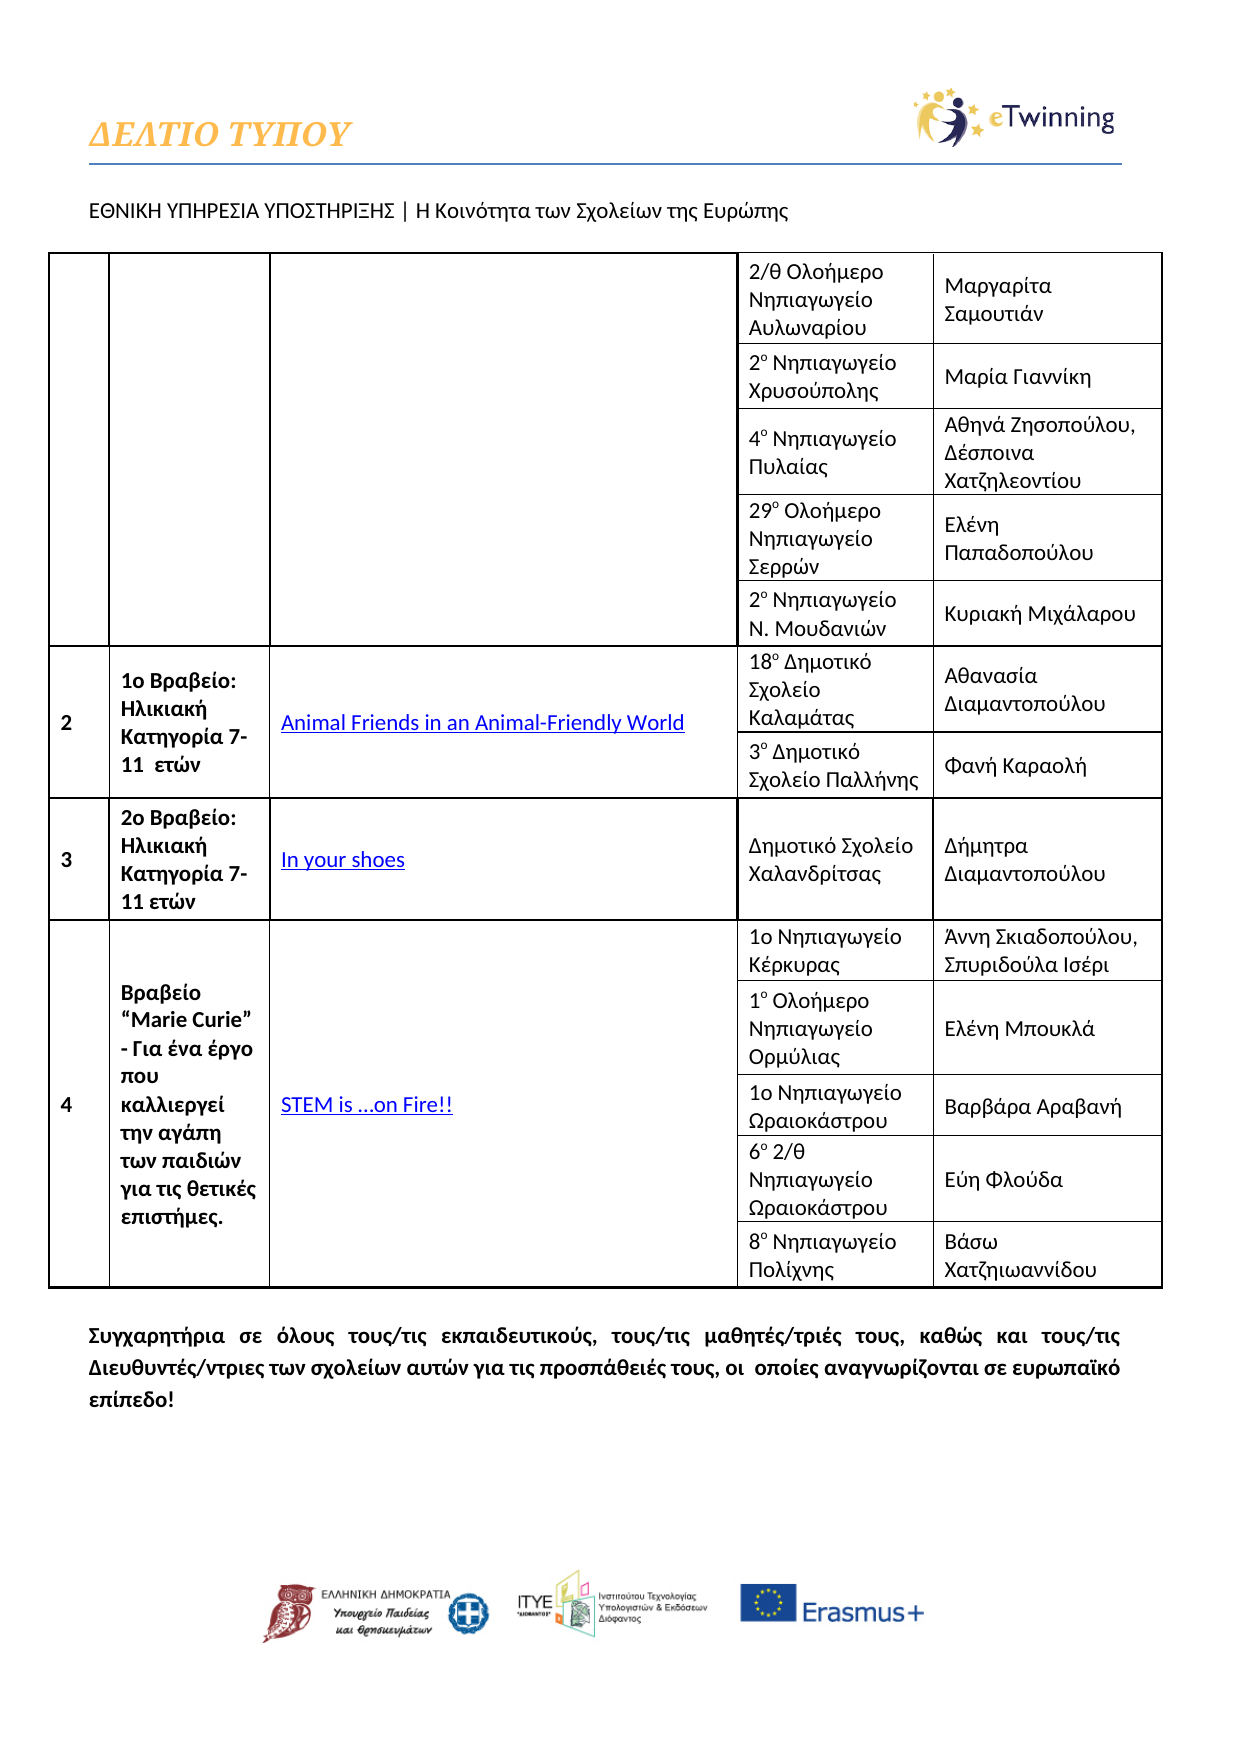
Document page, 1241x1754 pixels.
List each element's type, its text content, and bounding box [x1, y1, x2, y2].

table_cell 3 [50, 799, 108, 919]
table_cell 2ο Νηπιαγωγείο Χρυσούπολης [739, 344, 933, 408]
table_cell Εύη Φλούδα [934, 1136, 1161, 1221]
text Συγχαρητήρια σε όλους τους/τις εκπαιδευτικούς, τους/τις μαθητές/τριές τους, καθώς και τους/τις Διευθυντές/ντριες των σχολείων αυτών για τις προσπάθειές τους, οι οποίες αναγνωρίζονται σε ευρωπαϊκό επίπεδο! [89, 1321, 1122, 1413]
table_cell 3ο Δημοτικό Σχολείο Παλλήνης [738, 733, 933, 797]
table_cell In your shoes [271, 799, 736, 919]
table_cell 2ο Νηπιαγωγείο Ν. Μουδανιών [739, 581, 933, 645]
table_cell 2/θ Ολοήμερο Νηπιαγωγείο Αυλωναρίου [739, 253, 933, 343]
table_cell Δήμητρα Διαμαντοπούλου [934, 799, 1161, 919]
table_cell Βαρβάρα Αραβανή [934, 1075, 1161, 1135]
picture [240, 1527, 970, 1681]
table_cell Αθανασία Διαμαντοπούλου [934, 647, 1161, 731]
table_cell 6ο 2/θ Νηπιαγωγείο Ωραιοκάστρου [738, 1136, 933, 1221]
table_cell Κυριακή Μιχάλαρου [934, 581, 1161, 645]
table_cell 1ο Ολοήμερο Νηπιαγωγείο Ορμύλιας [738, 981, 933, 1074]
table_cell Μαργαρίτα Σαμουτιάν [933, 253, 1161, 343]
table_cell 4 [50, 921, 109, 1286]
table_cell Δημοτικό Σχολείο Χαλανδρίτσας [739, 799, 932, 919]
table_cell Φανή Καραολή [934, 733, 1161, 797]
table_cell 1ο Βραβείο: Ηλικιακή Κατηγορία 7-11 ετών [110, 647, 269, 797]
table_cell Μαρία Γιαννίκη [934, 344, 1161, 408]
table_cell Βάσω Χατζηιωαννίδου [934, 1222, 1161, 1286]
table_cell 29ο Ολοήμερο Νηπιαγωγείο Σερρών [739, 495, 933, 580]
table_cell Άννη Σκιαδοπούλου, Σπυριδούλα Ισέρι [934, 921, 1161, 980]
table_cell 18ο Δημοτικό Σχολείο Καλαμάτας [738, 647, 933, 731]
table_cell 2ο Βραβείο: Ηλικιακή Κατηγορία 7-11 ετών [110, 799, 269, 919]
table_cell 1ο Νηπιαγωγείο Ωραιοκάστρου [738, 1075, 933, 1135]
table_cell 1o Νηπιαγωγείο Κέρκυρας [738, 921, 933, 980]
table_cell Ελένη Μπουκλά [934, 981, 1161, 1074]
table_cell 2 [50, 647, 109, 797]
table_cell Ελένη Παπαδοπούλου [934, 495, 1161, 580]
table_cell STEM is …on Fire!! [270, 921, 737, 1286]
table_cell 4ο Νηπιαγωγείο Πυλαίας [739, 409, 933, 494]
table_cell Βραβείο “Marie Curie” - Για ένα έργο που καλλιεργεί την αγάπη των παιδιών για τις θετικές επιστήμες. [110, 921, 269, 1286]
table_cell Αθηνά Ζησοπούλου, Δέσποινα Χατζηλεοντίου [934, 409, 1161, 494]
table_cell Animal Friends in an Animal-Friendly World [270, 647, 737, 797]
table_cell 8ο Νηπιαγωγείο Πολίχνης [738, 1222, 933, 1286]
picture [913, 88, 1114, 147]
